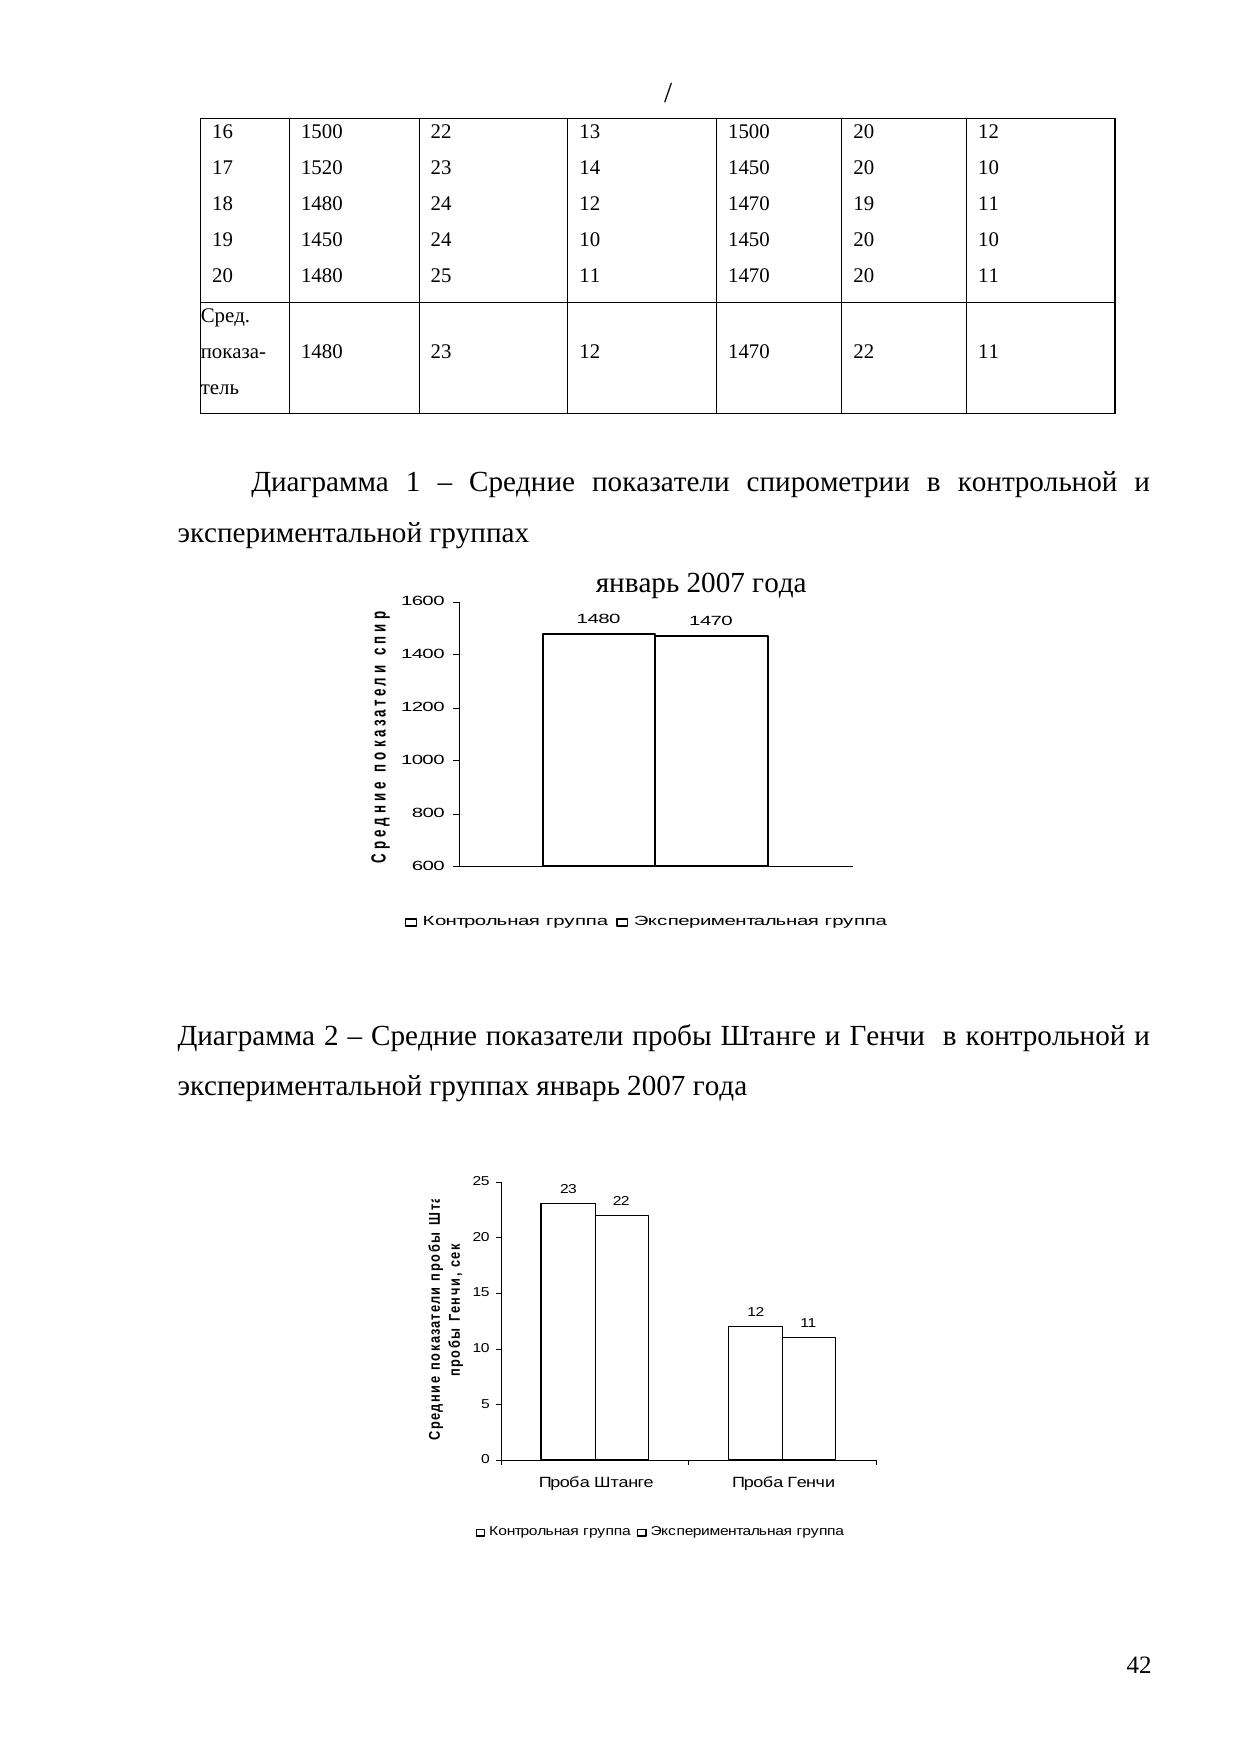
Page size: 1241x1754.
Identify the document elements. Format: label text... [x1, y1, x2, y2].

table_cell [201, 119, 289, 302]
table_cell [967, 119, 1114, 302]
table_cell 11 [967, 303, 1114, 413]
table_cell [717, 119, 841, 302]
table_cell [568, 119, 716, 302]
table_cell 23 [420, 303, 567, 413]
text январь 2007 года [177, 565, 1151, 599]
table_cell 1480 [290, 303, 419, 413]
text Диаграмма 1 – Средние показатели спирометрии в контрольной и экспериментальной группах [177, 464, 1151, 548]
table_cell Сред. показа-тель [201, 303, 289, 413]
table_cell 22 [842, 303, 966, 413]
table_cell 1470 [717, 303, 841, 413]
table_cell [290, 119, 419, 302]
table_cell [842, 119, 966, 302]
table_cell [420, 119, 567, 302]
text Диаграмма 2 – Средние показатели пробы Штанге и Генчи в контрольной и экспериментальной группах январь 2007 года [177, 1018, 1151, 1102]
table_cell 12 [568, 303, 716, 413]
